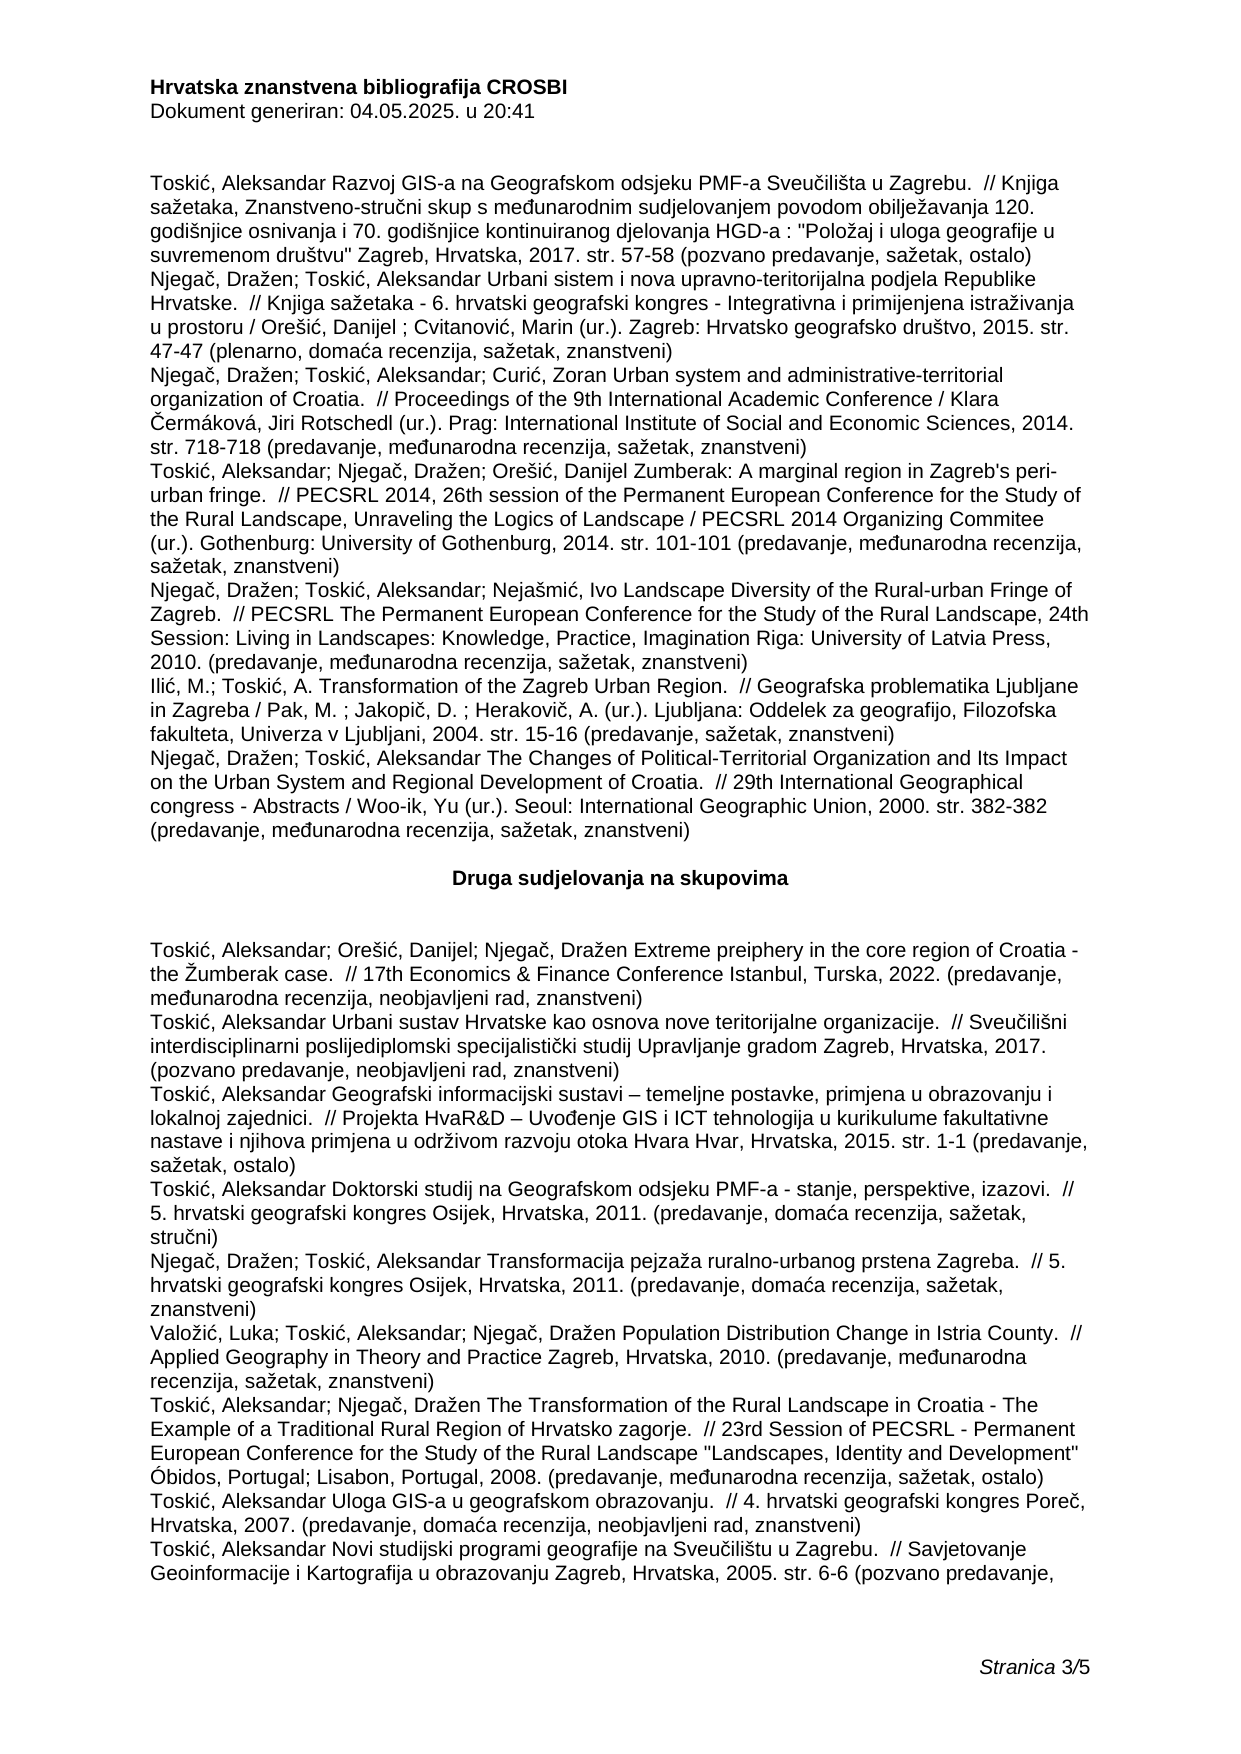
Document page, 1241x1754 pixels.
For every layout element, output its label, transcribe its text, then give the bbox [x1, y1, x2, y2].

text Toskić, Aleksandar [150, 1009, 1090, 1081]
text Njegač, Dražen; Toskić, Aleksandar [150, 746, 1090, 842]
text Njegač, Dražen; Toskić, Aleksandar; Nejašmić, Ivo [150, 578, 1090, 674]
text Toskić, Aleksandar [150, 1177, 1090, 1249]
text Toskić, Aleksandar [150, 171, 1090, 267]
text Valožić, Luka; Toskić, Aleksandar; Njegač, Dražen [150, 1321, 1090, 1393]
text Ilić, M.; Toskić, A. [150, 674, 1090, 746]
text Njegač, Dražen; Toskić, Aleksandar [150, 1249, 1090, 1321]
text Njegač, Dražen; Toskić, Aleksandar; Curić, Zoran [150, 363, 1090, 458]
text Toskić, Aleksandar [150, 1489, 1090, 1537]
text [150, 458, 1090, 578]
text Toskić, Aleksandar [150, 1537, 1090, 1584]
text Toskić, Aleksandar; Njegač, Dražen [150, 1393, 1090, 1489]
text Toskić, Aleksandar; Orešić, Danijel; Njegač, Dražen [150, 938, 1090, 1009]
text Toskić, Aleksandar [150, 1081, 1090, 1177]
subtitle Druga sudjelovanja na skupovima [150, 866, 1090, 890]
text Njegač, Dražen; Toskić, Aleksandar [150, 267, 1090, 363]
